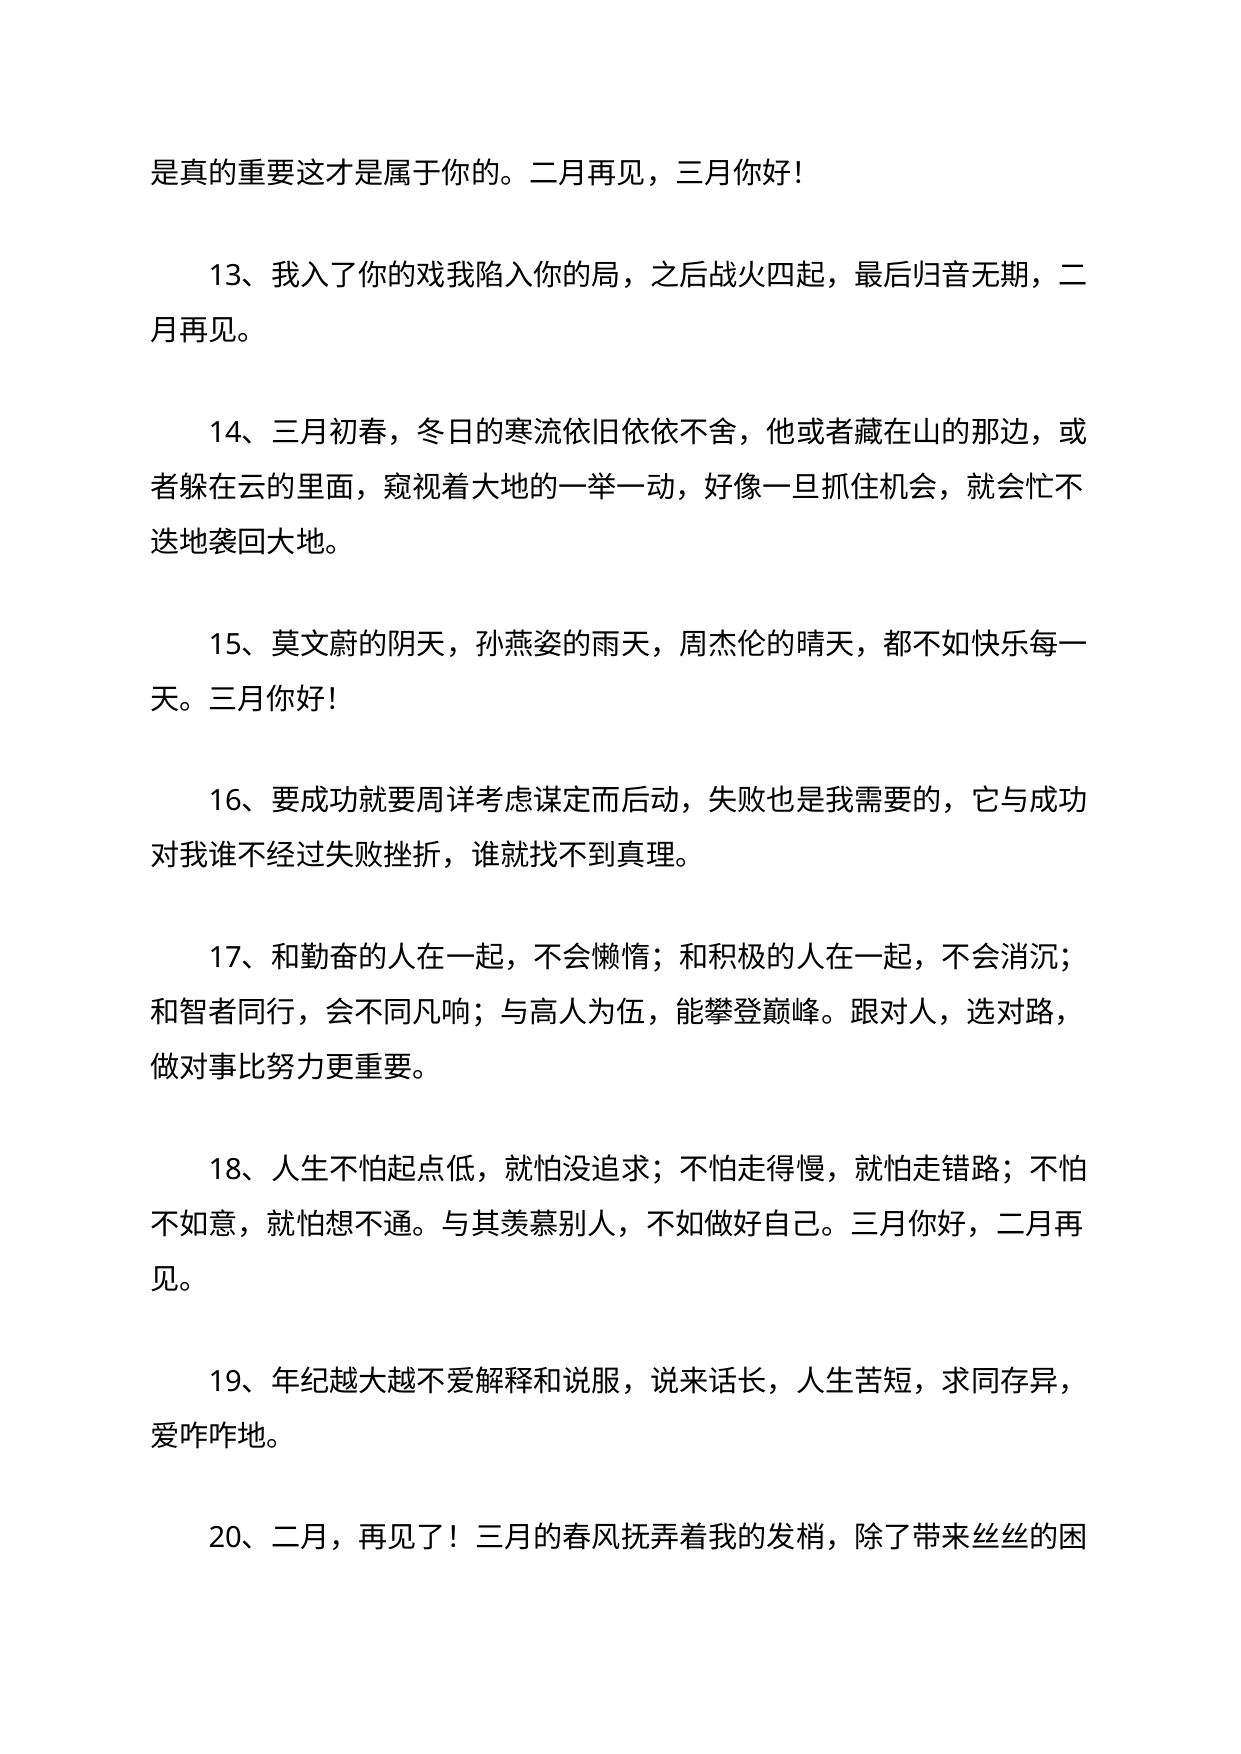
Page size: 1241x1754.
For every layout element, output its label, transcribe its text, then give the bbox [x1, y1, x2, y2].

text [150, 150, 1090, 192]
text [150, 1514, 1090, 1556]
text 19、年纪越大越不爱解释和说服，说来话长，人生苦短，求同存异，爱咋咋地。 [150, 1357, 1090, 1454]
text 15、莫文蔚的阴天，孙燕姿的雨天，周杰伦的晴天，都不如快乐每一天。三月你好！ [150, 620, 1090, 717]
text 14、三月初春，冬日的寒流依旧依依不舍，他或者藏在山的那边，或者躲在云的里面，窥视着大地的一举一动，好像一旦抓住机会，就会忙不迭地袭回大地。 [150, 408, 1090, 561]
text 18、人生不怕起点低，就怕没追求；不怕走得慢，就怕走错路；不怕不如意，就怕想不通。与其羡慕别人，不如做好自己。三月你好，二月再见。 [150, 1145, 1090, 1298]
text 13、我入了你的戏我陷入你的局，之后战火四起，最后归音无期，二月再见。 [150, 252, 1090, 349]
text 16、要成功就要周详考虑谋定而后动，失败也是我需要的，它与成功对我谁不经过失败挫折，谁就找不到真理。 [150, 777, 1090, 874]
text 17、和勤奋的人在一起，不会懒惰；和积极的人在一起，不会消沉；和智者同行，会不同凡响；与高人为伍，能攀登巅峰。跟对人，选对路，做对事比努力更重要。 [150, 934, 1090, 1086]
